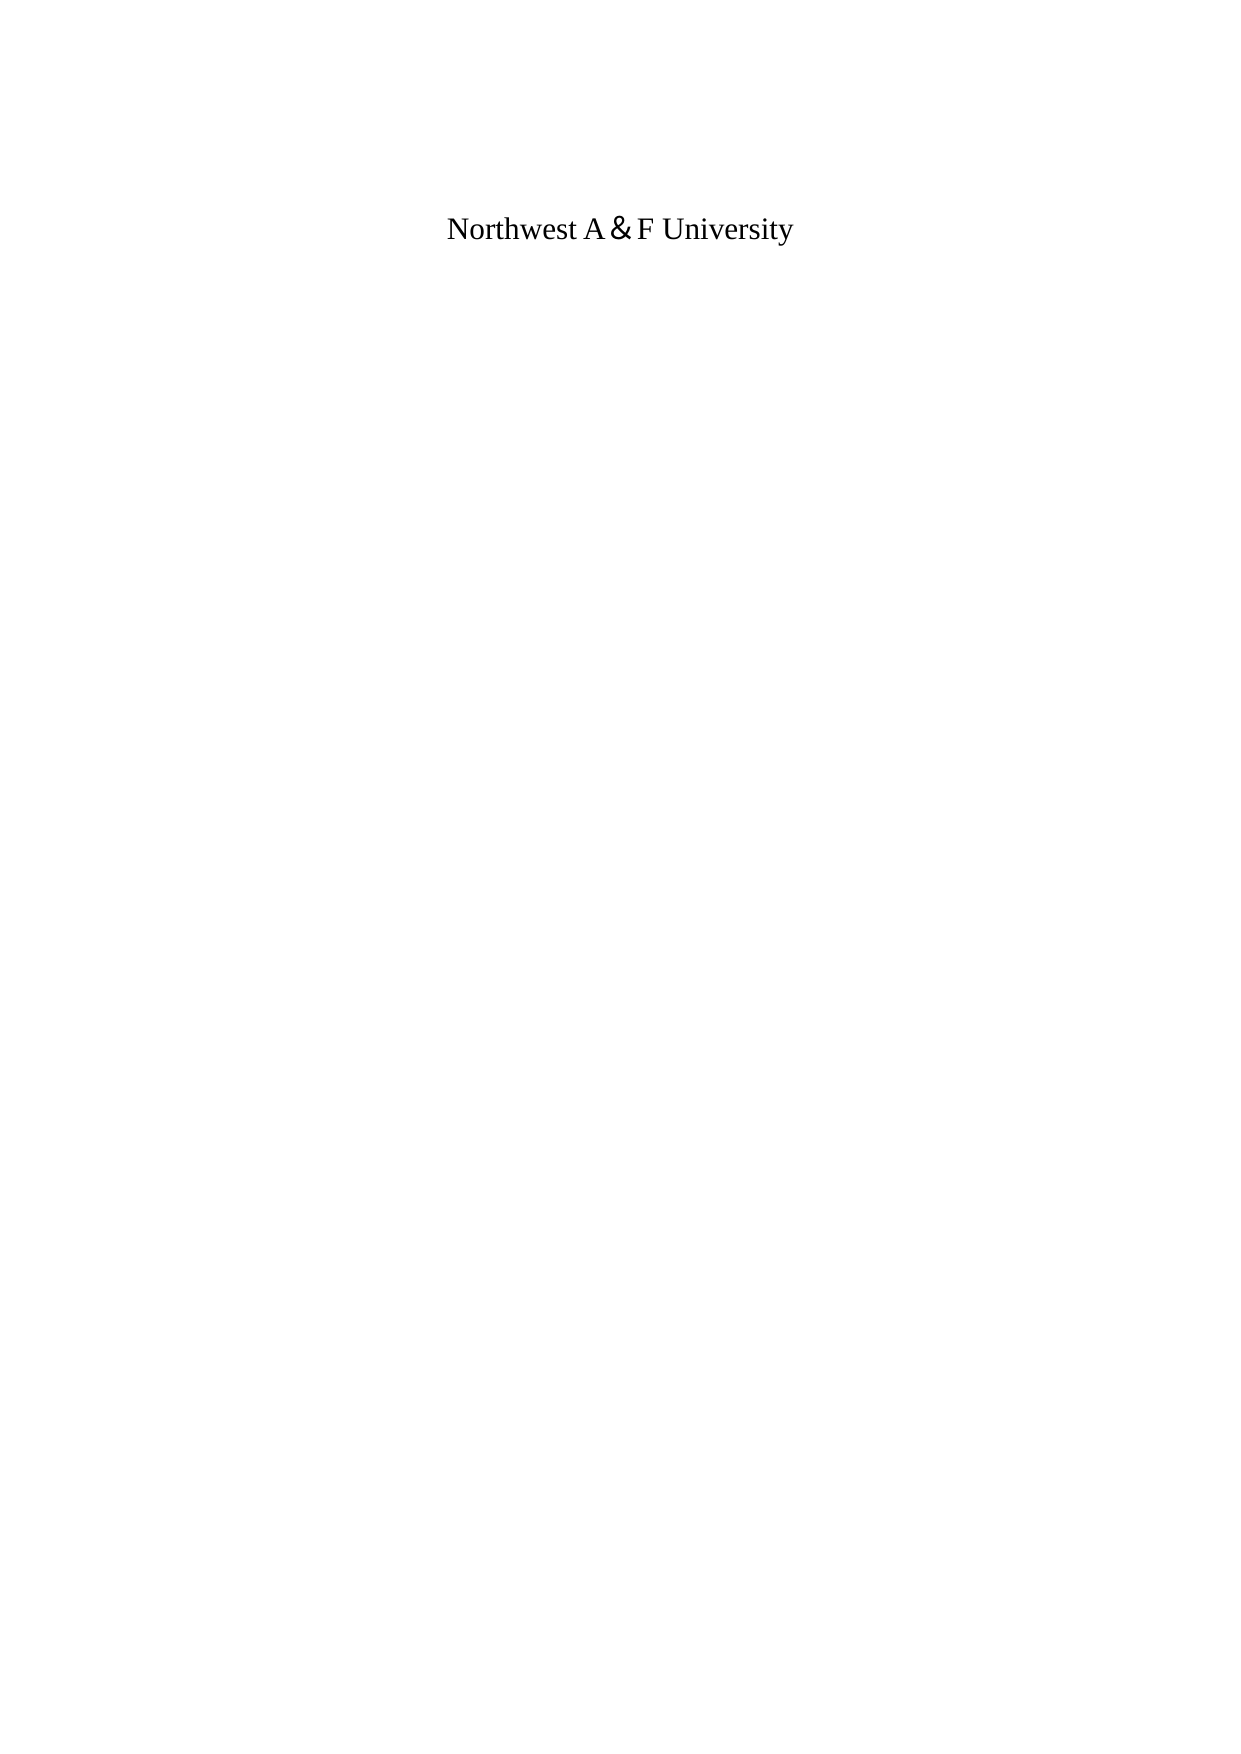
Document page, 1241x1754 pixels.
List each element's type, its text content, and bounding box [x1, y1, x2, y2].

text Northwest A＆F University [153, 193, 1087, 258]
